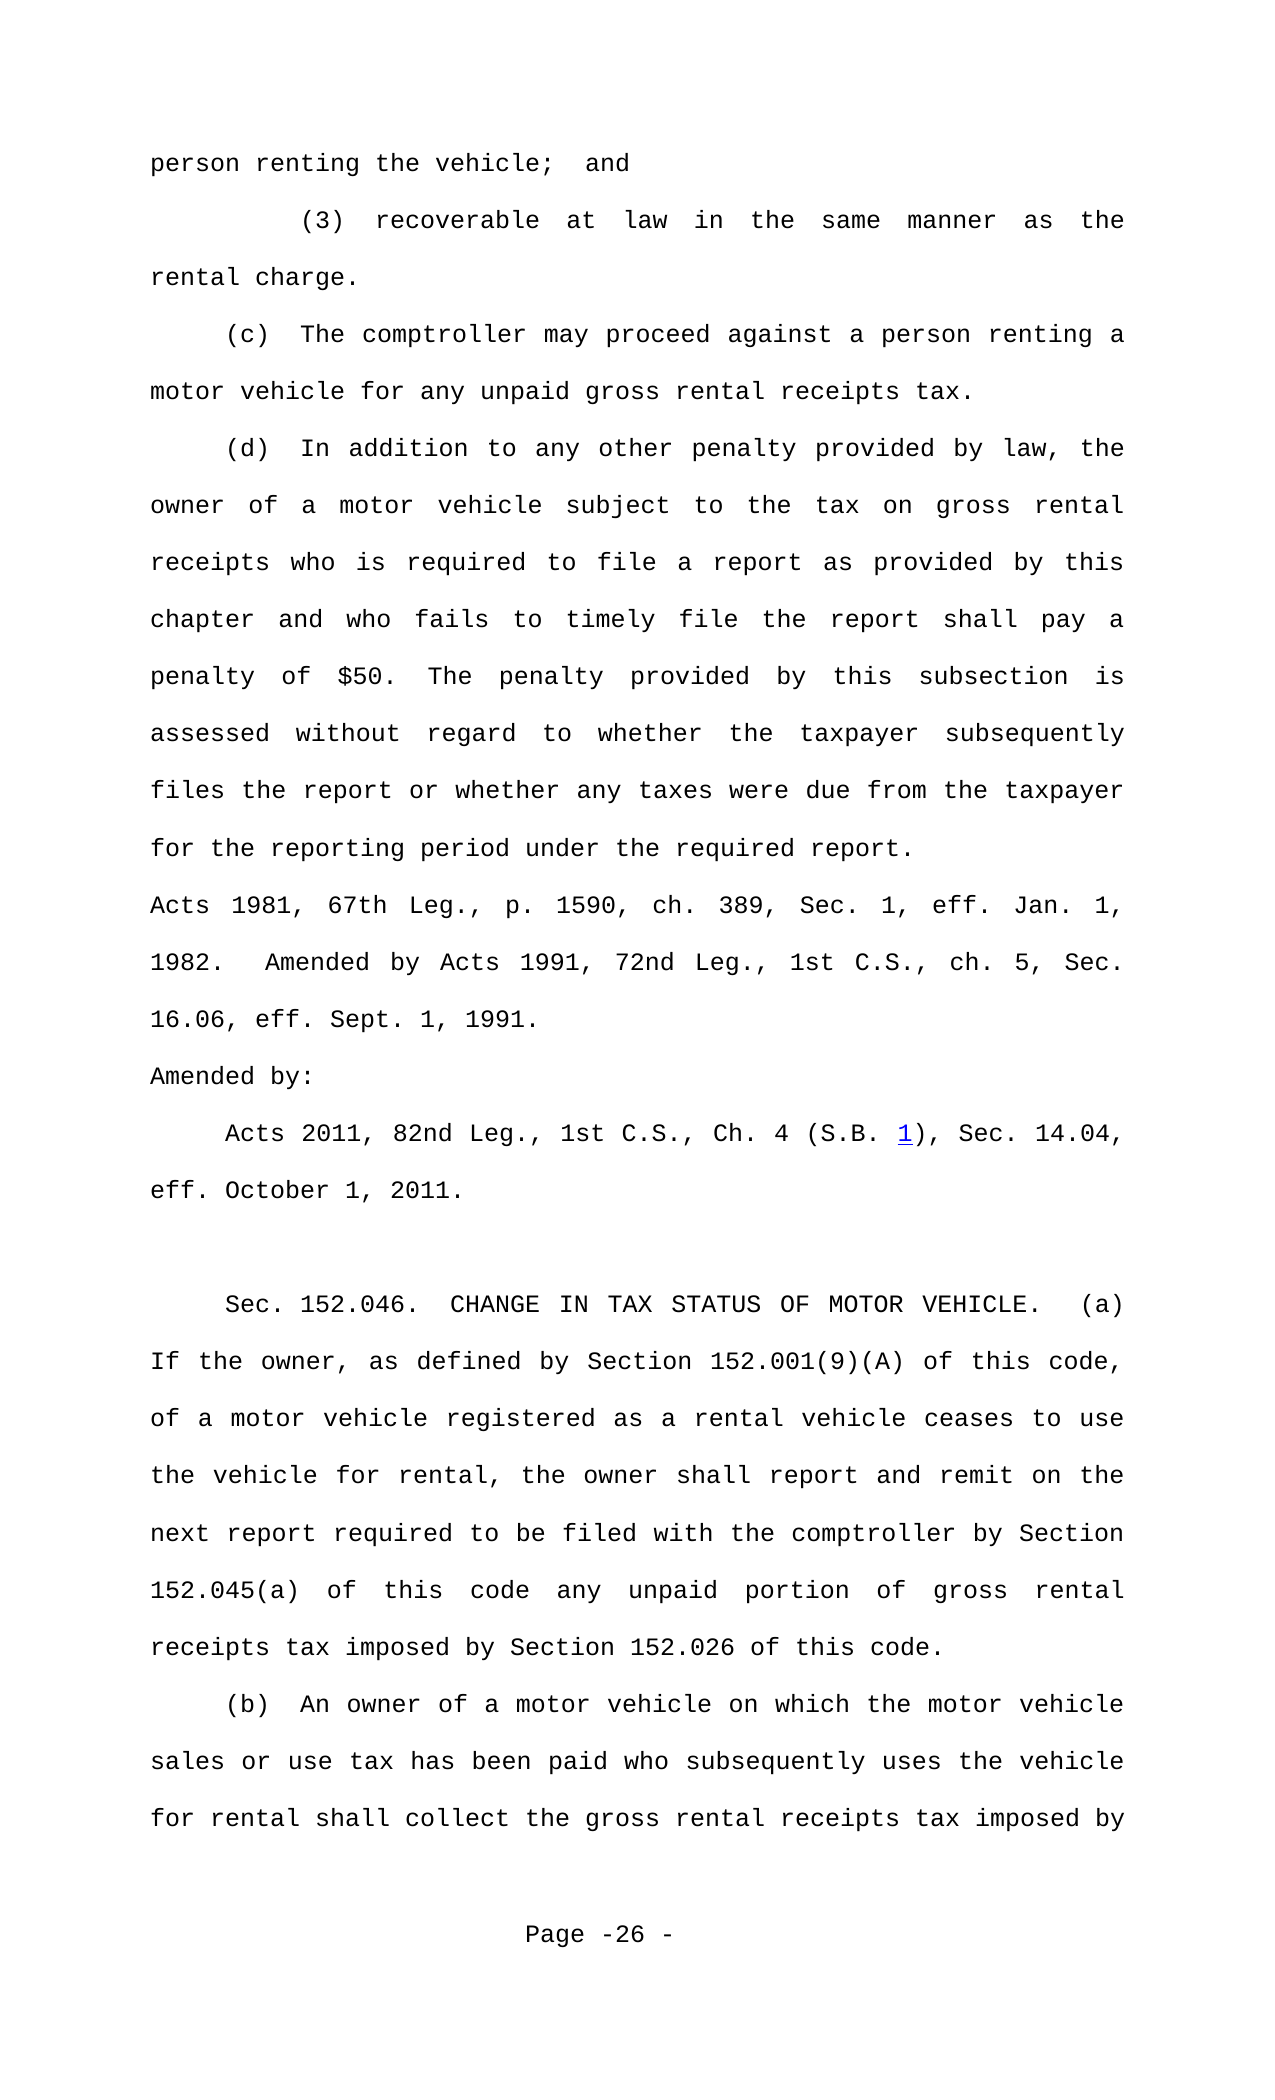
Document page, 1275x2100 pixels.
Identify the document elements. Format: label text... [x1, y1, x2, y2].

text Acts 2011, 82nd Leg., 1st C.S., Ch. 4 (S.B. 1), Sec. 14.04, eff. October 1, 2011. [150, 1120, 1125, 1206]
text Amended by: [150, 1063, 1125, 1092]
text (c) The comptroller may proceed against a person renting a motor vehicle for any unpaid gross rental receipts tax. [150, 321, 1125, 407]
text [150, 1691, 1125, 1834]
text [150, 150, 1125, 178]
text Acts 1981, 67th Leg., p. 1590, ch. 389, Sec. 1, eff. Jan. 1, 1982. Amended by Acts 1991, 72nd Leg., 1st C.S., ch. 5, Sec. 16.06, eff. Sept. 1, 1991. [150, 892, 1125, 1035]
text (3) recoverable at law in the same manner as the rental charge. [150, 207, 1125, 293]
text (d) In addition to any other penalty provided by law, the owner of a motor vehicle subject to the tax on gross rental receipts who is required to file a report as provided by this chapter and who fails to timely file the report shall pay a penalty of $50. The penalty provided by this subsection is assessed without regard to whether the taxpayer subsequently files the report or whether any taxes were due from the taxpayer for the reporting period under the required report. [150, 435, 1125, 863]
text Sec. 152.046. CHANGE IN TAX STATUS OF MOTOR VEHICLE. (a) If the owner, as defined by Section 152.001(9)(A) of this code, of a motor vehicle registered as a rental vehicle ceases to use the vehicle for rental, the owner shall report and remit on the next report required to be filed with the comptroller by Section 152.045(a) of this code any unpaid portion of gross rental receipts tax imposed by Section 152.026 of this code. [150, 1292, 1125, 1663]
